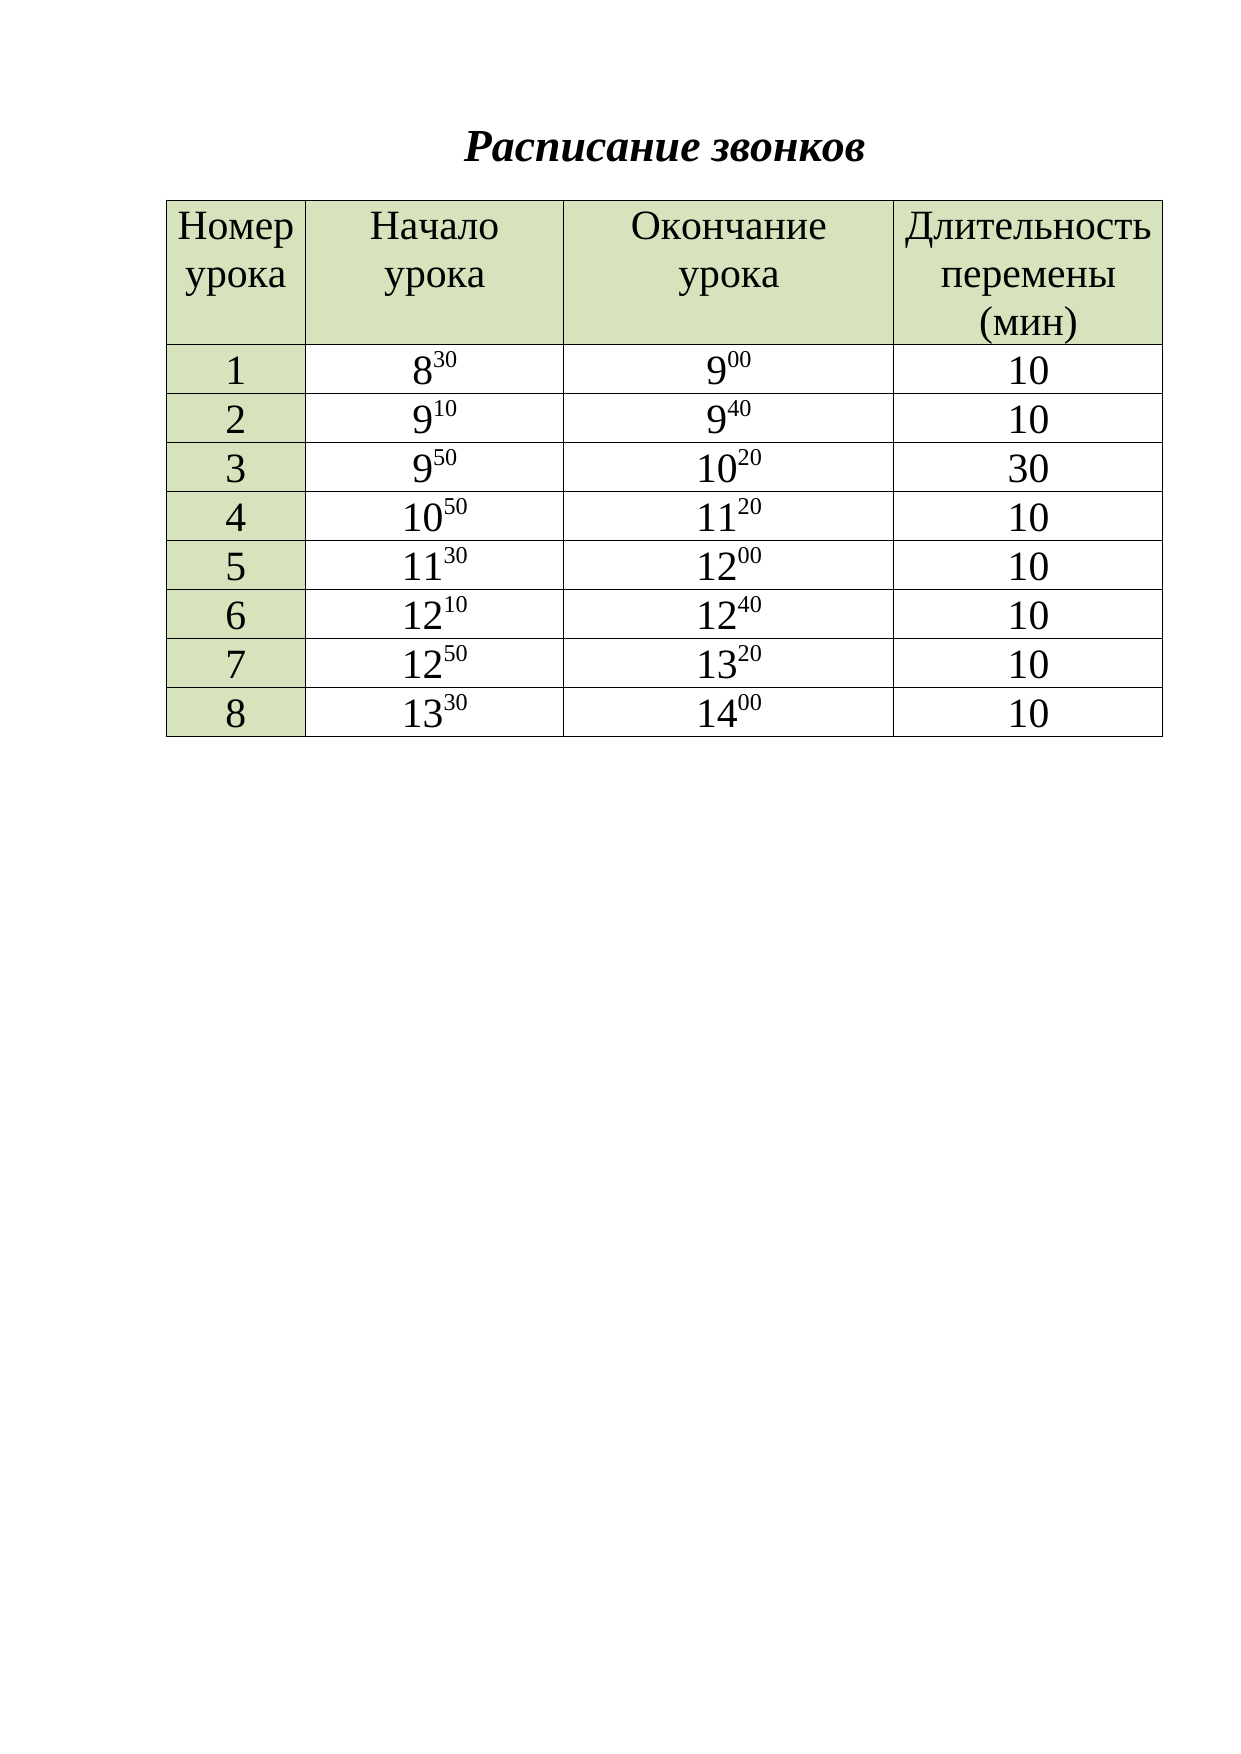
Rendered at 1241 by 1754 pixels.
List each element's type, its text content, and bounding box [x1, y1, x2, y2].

table_cell 910 [306, 394, 563, 442]
table_cell 8 [167, 688, 305, 736]
table_cell 10 [894, 688, 1162, 736]
table_cell 1 [167, 345, 305, 393]
table_cell 1050 [306, 492, 563, 540]
table_cell 1320 [564, 639, 893, 687]
table_cell 1250 [306, 639, 563, 687]
table_header Окончание урока [564, 201, 893, 344]
table_cell 1020 [564, 443, 893, 491]
table_cell 10 [894, 345, 1162, 393]
table_cell 3 [167, 443, 305, 491]
table_header Начало урока [306, 201, 563, 344]
table_cell 900 [564, 345, 893, 393]
table_cell 1200 [564, 541, 893, 589]
table_cell 1130 [306, 541, 563, 589]
table_cell 1400 [564, 688, 893, 736]
table_cell 30 [894, 443, 1162, 491]
table_cell 7 [167, 639, 305, 687]
table_cell 10 [894, 541, 1162, 589]
table_cell 950 [306, 443, 563, 491]
table_cell 940 [564, 394, 893, 442]
table_cell 10 [894, 590, 1162, 638]
table_cell 10 [894, 394, 1162, 442]
table_header Длительность перемены (мин) [894, 201, 1162, 344]
table_cell 10 [894, 492, 1162, 540]
table_cell 830 [306, 345, 563, 393]
table_cell 5 [167, 541, 305, 589]
table_cell 1240 [564, 590, 893, 638]
table_cell 10 [894, 639, 1162, 687]
table_cell 1120 [564, 492, 893, 540]
table_cell 1330 [306, 688, 563, 736]
table_cell 2 [167, 394, 305, 442]
text Расписание звонков [177, 118, 1152, 171]
table_header Номер урока [167, 201, 305, 344]
table_cell 6 [167, 590, 305, 638]
table_cell 1210 [306, 590, 563, 638]
table_cell 4 [167, 492, 305, 540]
